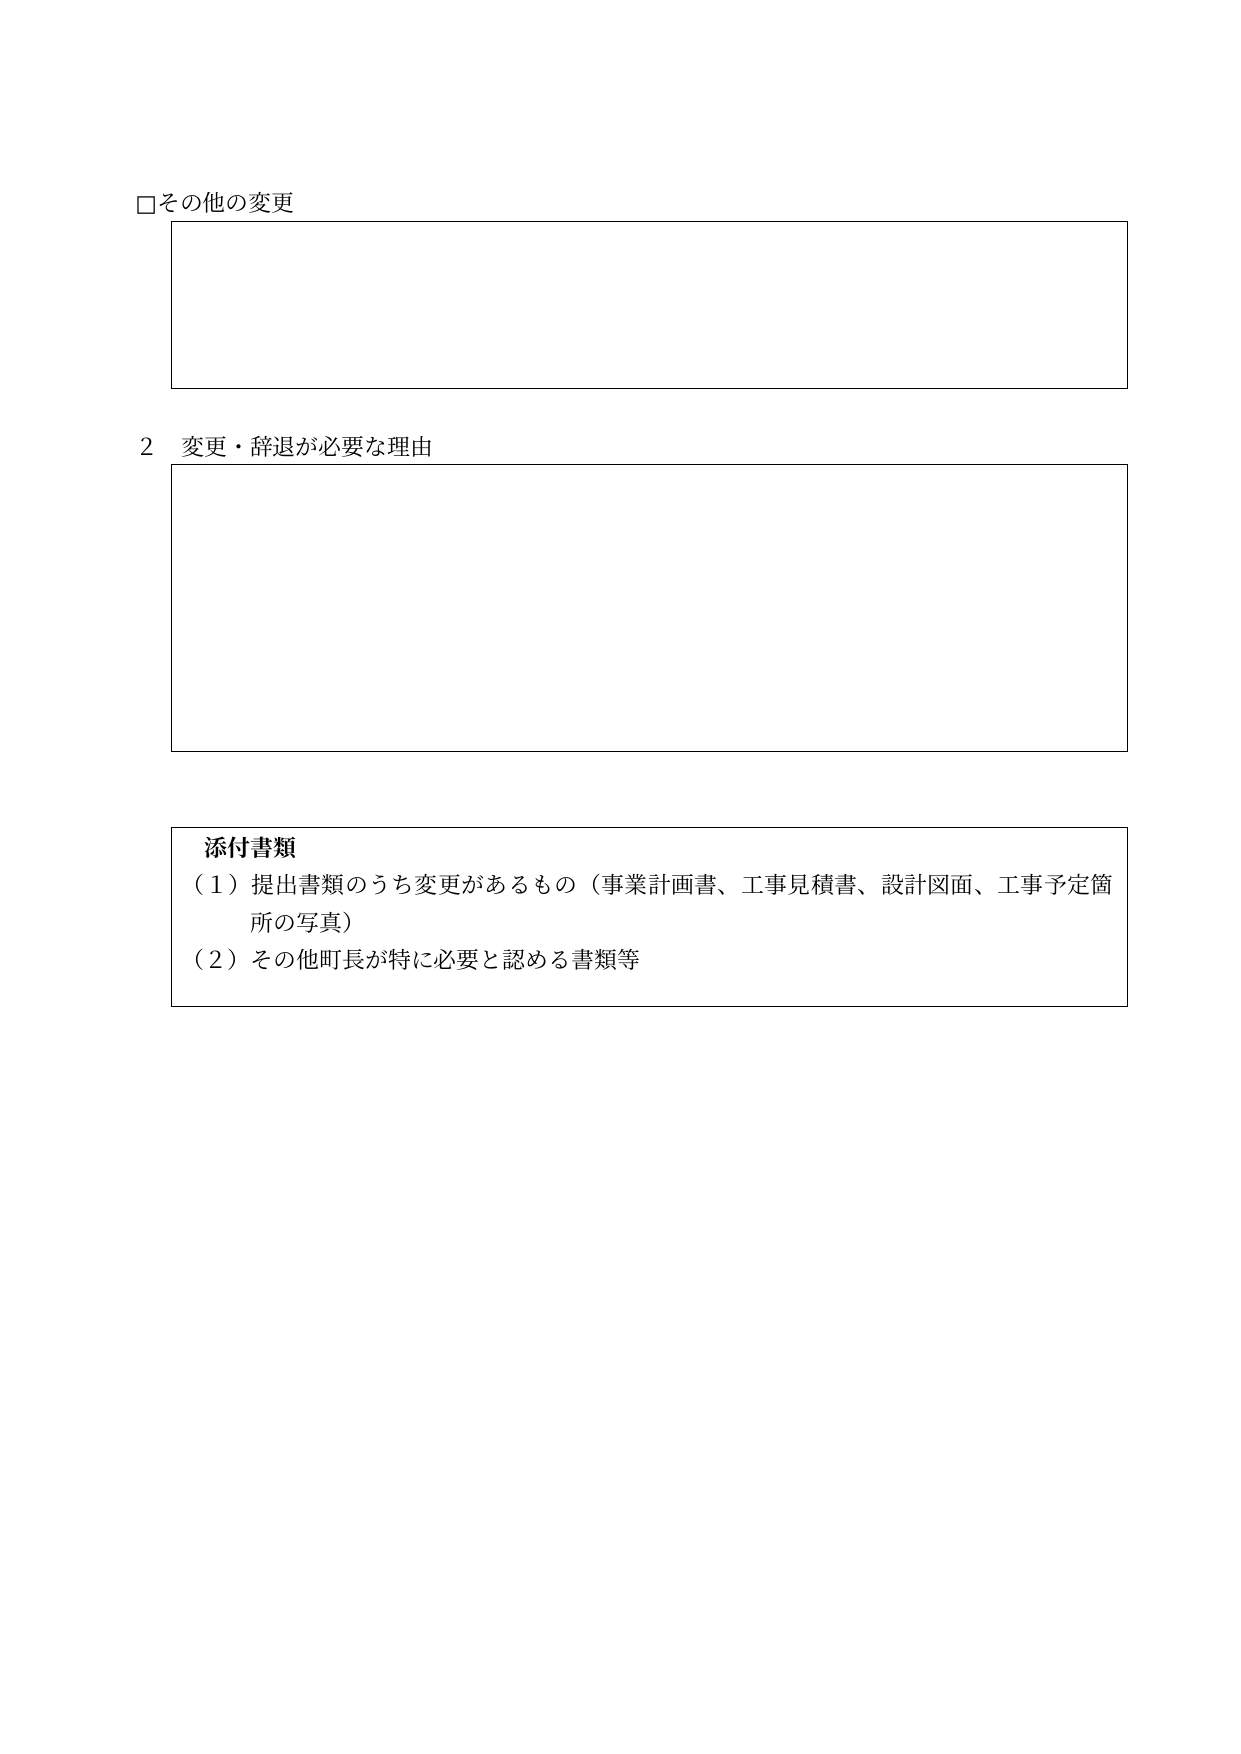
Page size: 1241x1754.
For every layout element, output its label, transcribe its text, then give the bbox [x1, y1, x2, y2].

text □その他の変更 [112, 183, 1128, 221]
table_header [172, 465, 1127, 751]
table_header [172, 222, 1127, 388]
text ２ 変更・辞退が必要な理由 [112, 426, 1128, 464]
table_header 添付書類 （１）提出書類のうち変更があるもの（事業計画書、工事見積書、設計図面、工事予定箇所の写真） （２）その他町長が特に必要と認める書類等 [172, 828, 1127, 1006]
